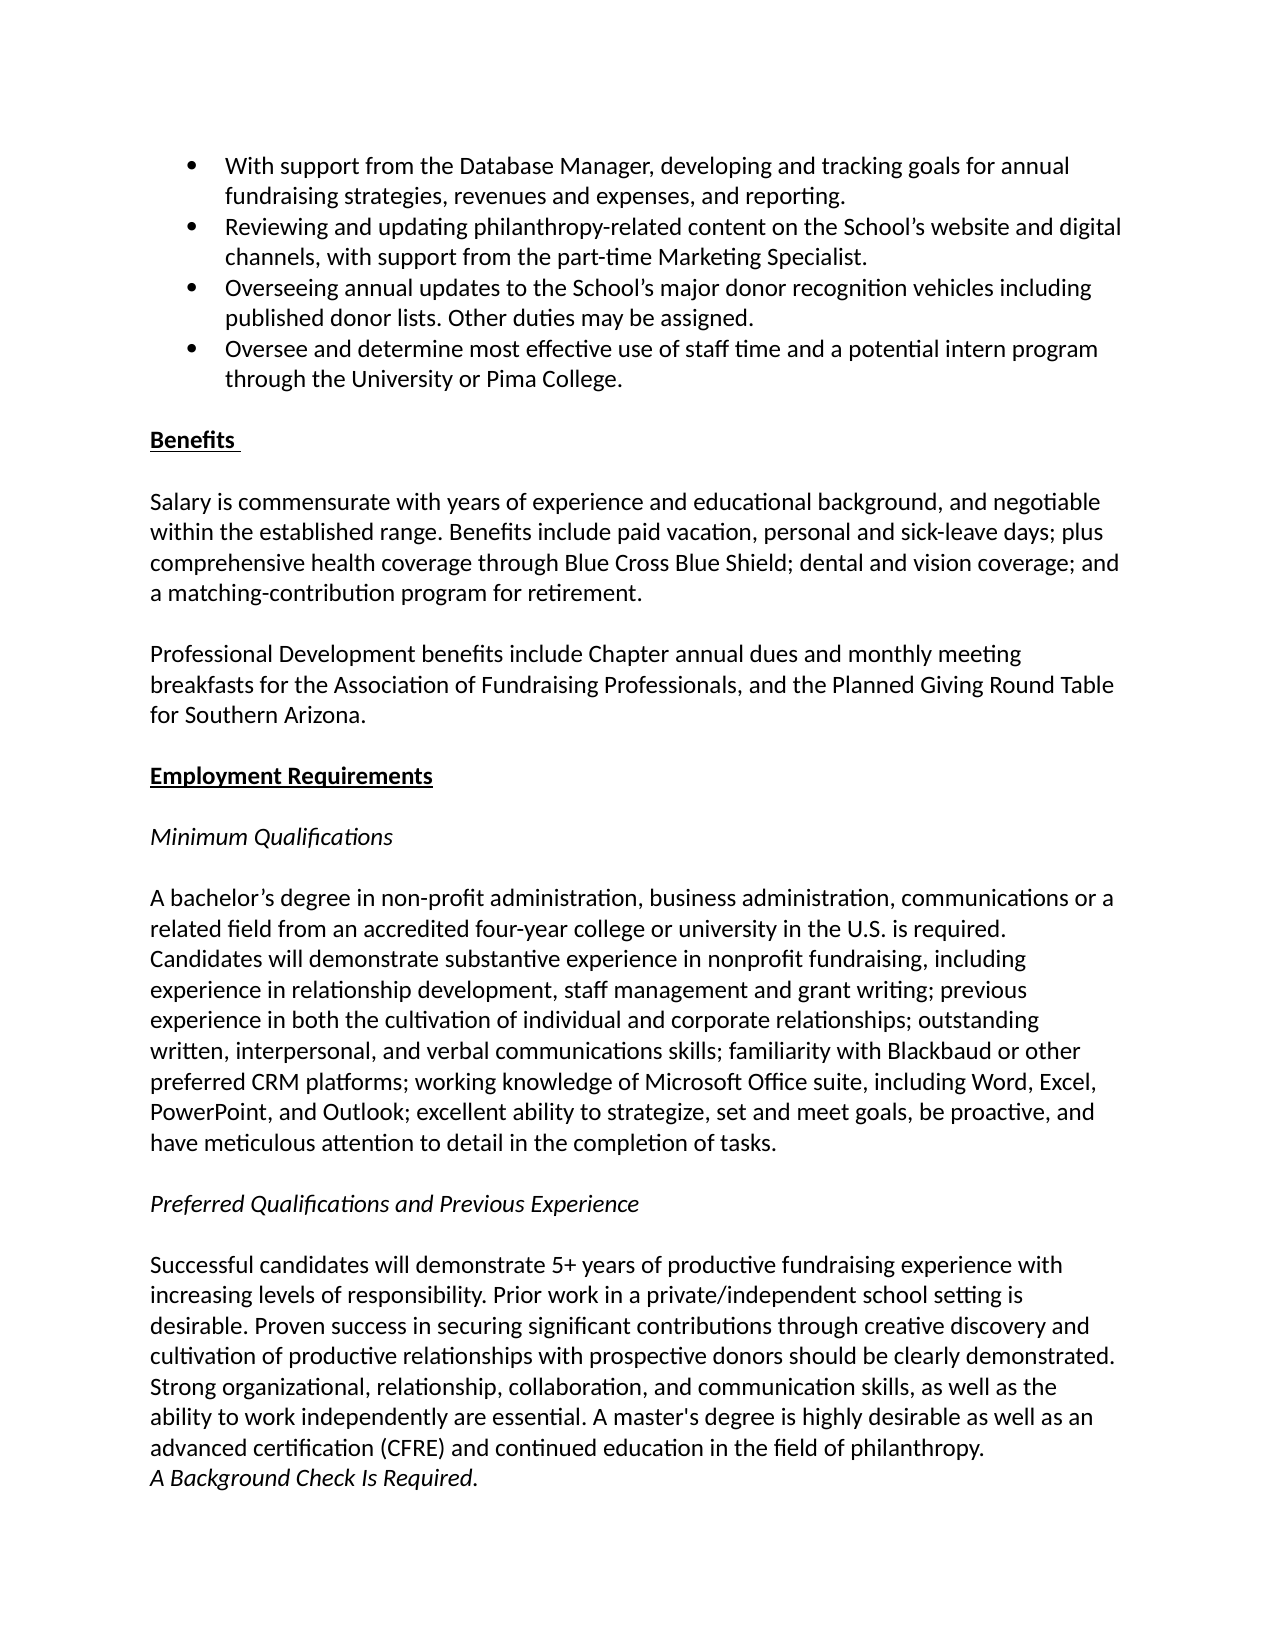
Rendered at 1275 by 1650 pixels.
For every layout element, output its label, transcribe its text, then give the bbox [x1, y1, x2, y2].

list Overseeing annual updates to the School’s major donor recognition vehicles including published donor lists. Other duties may be assigned. [187, 272, 1125, 333]
text A bachelor’s degree in non-profit administration, business administration, communications or a related field from an accredited four-year college or university in the U.S. is required. Candidates will demonstrate substantive experience in nonprofit fundraising, including experience in relationship development, staff management and grant writing; previous experience in both the cultivation of individual and corporate relationships; outstanding written, interpersonal, and verbal communications skills; familiarity with Blackbaud or other preferred CRM platforms; working knowledge of Microsoft Office suite, including Word, Excel, PowerPoint, and Outlook; excellent ability to strategize, set and meet goals, be proactive, and have meticulous attention to detail in the completion of tasks. [150, 882, 1125, 1157]
list Reviewing and updating philanthropy-related content on the School’s website and digital channels, with support from the part-time Marketing Specialist. [187, 211, 1125, 272]
text comprehensive health coverage through Blue Cross Blue Shield; dental and vision coverage; and a matching-contribution program for retirement. [150, 547, 1125, 608]
text Professional Development benefits include Chapter annual dues and monthly meeting breakfasts for the Association of Fundraising Professionals, and the Planned Giving Round Table for Southern Arizona. [150, 638, 1125, 730]
text Benefits [150, 425, 1125, 455]
text A Background Check Is Required. [150, 1462, 1125, 1493]
list Oversee and determine most effective use of staff time and a potential intern program through the University or Pima College. [187, 333, 1125, 394]
text Preferred Qualifications and Previous Experience [150, 1188, 1125, 1218]
text Successful candidates will demonstrate 5+ years of productive fundraising experience with increasing levels of responsibility. Prior work in a private/independent school setting is desirable. Proven success in securing significant contributions through creative discovery and cultivation of productive relationships with prospective donors should be clearly demonstrated. Strong organizational, relationship, collaboration, and communication skills, as well as the ability to work independently are essential. A master's degree is highly desirable as well as an advanced certification (CFRE) and continued education in the field of philanthropy. [150, 1249, 1125, 1462]
list With support from the Database Manager, developing and tracking goals for annual fundraising strategies, revenues and expenses, and reporting. [187, 150, 1125, 211]
text Salary is commensurate with years of experience and educational background, and negotiable within the established range. Benefits include paid vacation, personal and sick-leave days; plus [150, 486, 1125, 547]
text Employment Requirements [150, 760, 1125, 821]
text Minimum Qualifications [150, 821, 1125, 852]
